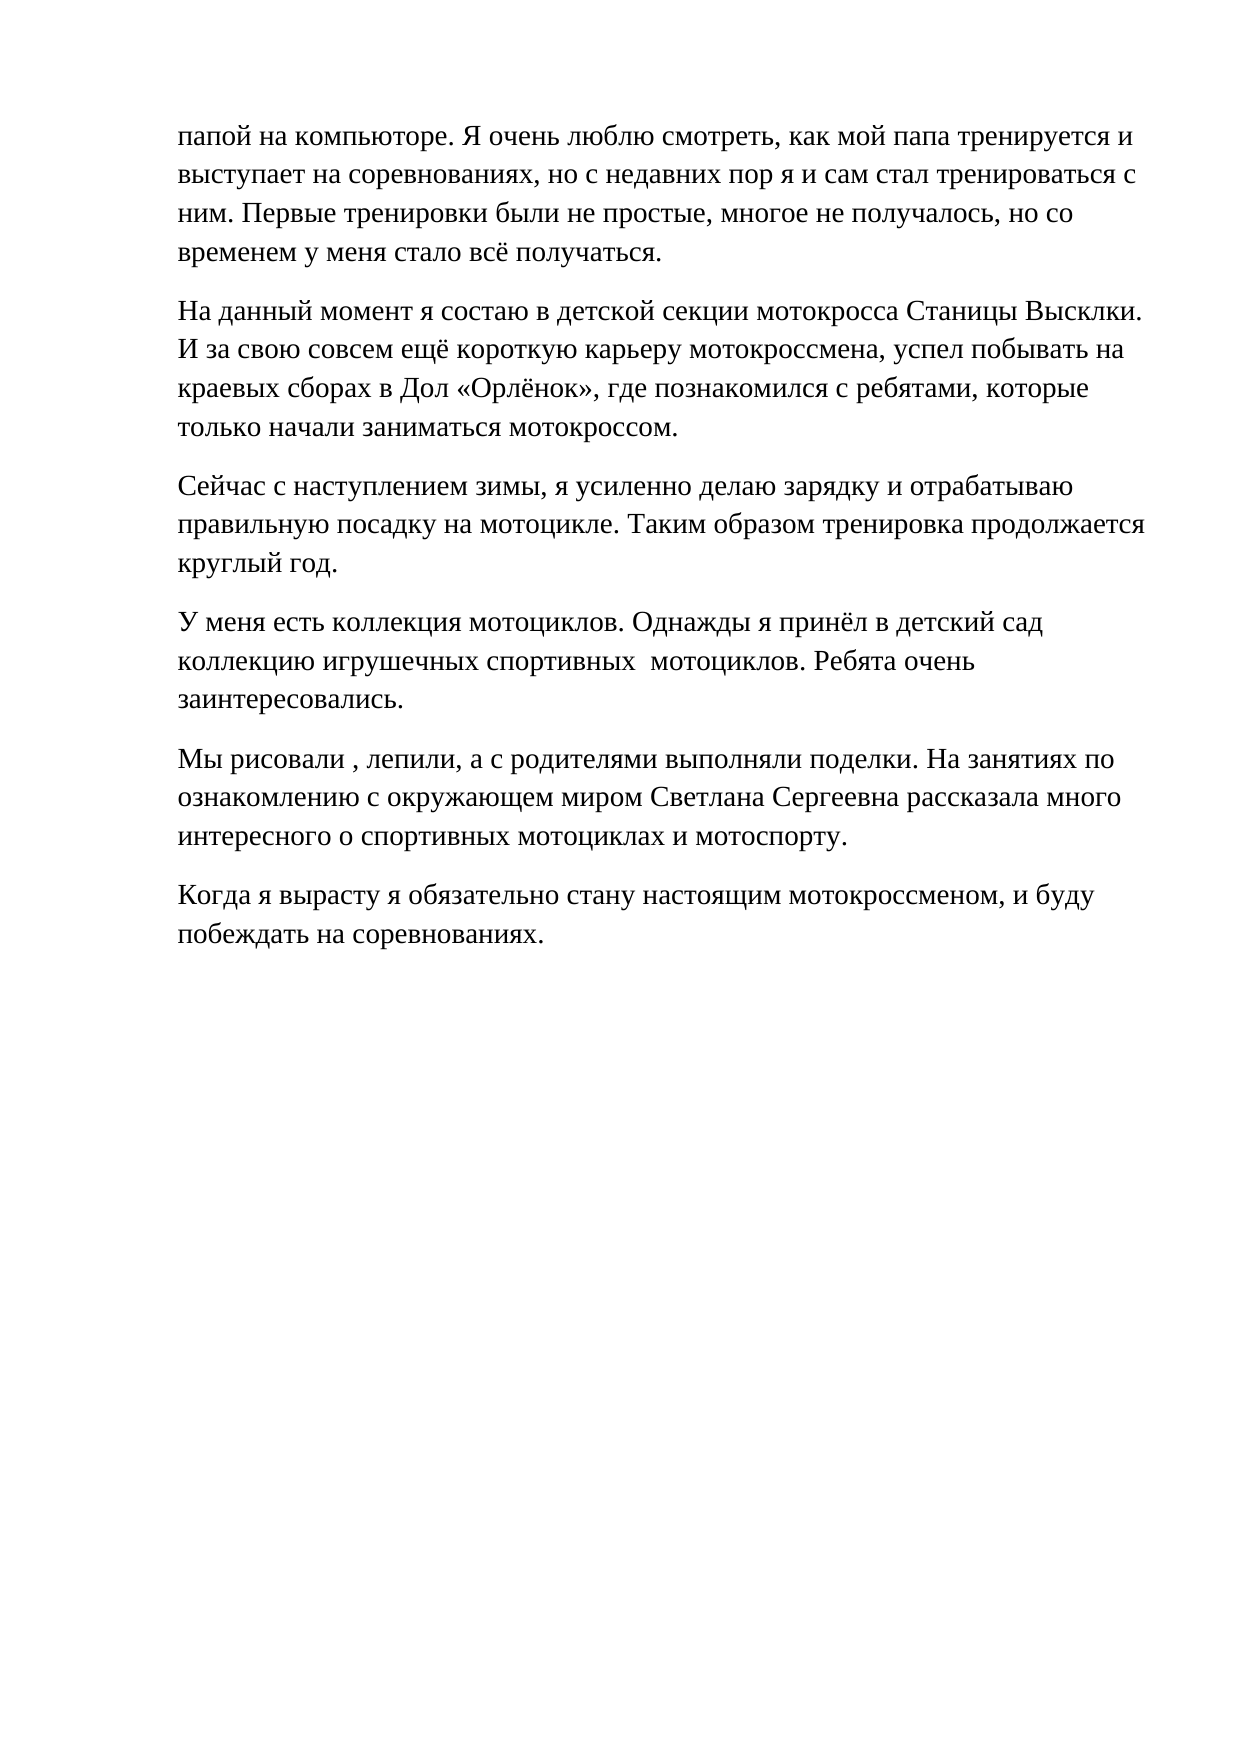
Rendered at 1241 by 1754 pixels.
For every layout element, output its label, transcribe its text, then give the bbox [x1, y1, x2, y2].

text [177, 118, 1152, 267]
text На данный момент я состаю в детской секции мотокросса Станицы Высклки. И за свою совсем ещё короткую карьеру мотокроссмена, успел побывать на краевых сборах в Дол «Орлёнок», где познакомился с ребятами, которые только начали заниматься мотокроссом. [177, 293, 1152, 442]
text Мы рисовали , лепили, а с родителями выполняли поделки. На занятиях по ознакомлению с окружающем миром Светлана Сергеевна рассказала много интересного о спортивных мотоциклах и мотоспорту. [177, 741, 1152, 852]
text Сейчас с наступлением зимы, я усиленно делаю зарядку и отрабатываю правильную посадку на мотоцикле. Таким образом тренировка продолжается круглый год. [177, 468, 1152, 579]
text Когда я вырасту я обязательно стану настоящим мотокроссменом, и буду побеждать на соревнованиях. [177, 877, 1152, 949]
text У меня есть коллекция мотоциклов. Однажды я принёл в детский сад коллекцию игрушечных спортивных мотоциклов. Ребята очень заинтересовались. [177, 604, 1152, 715]
